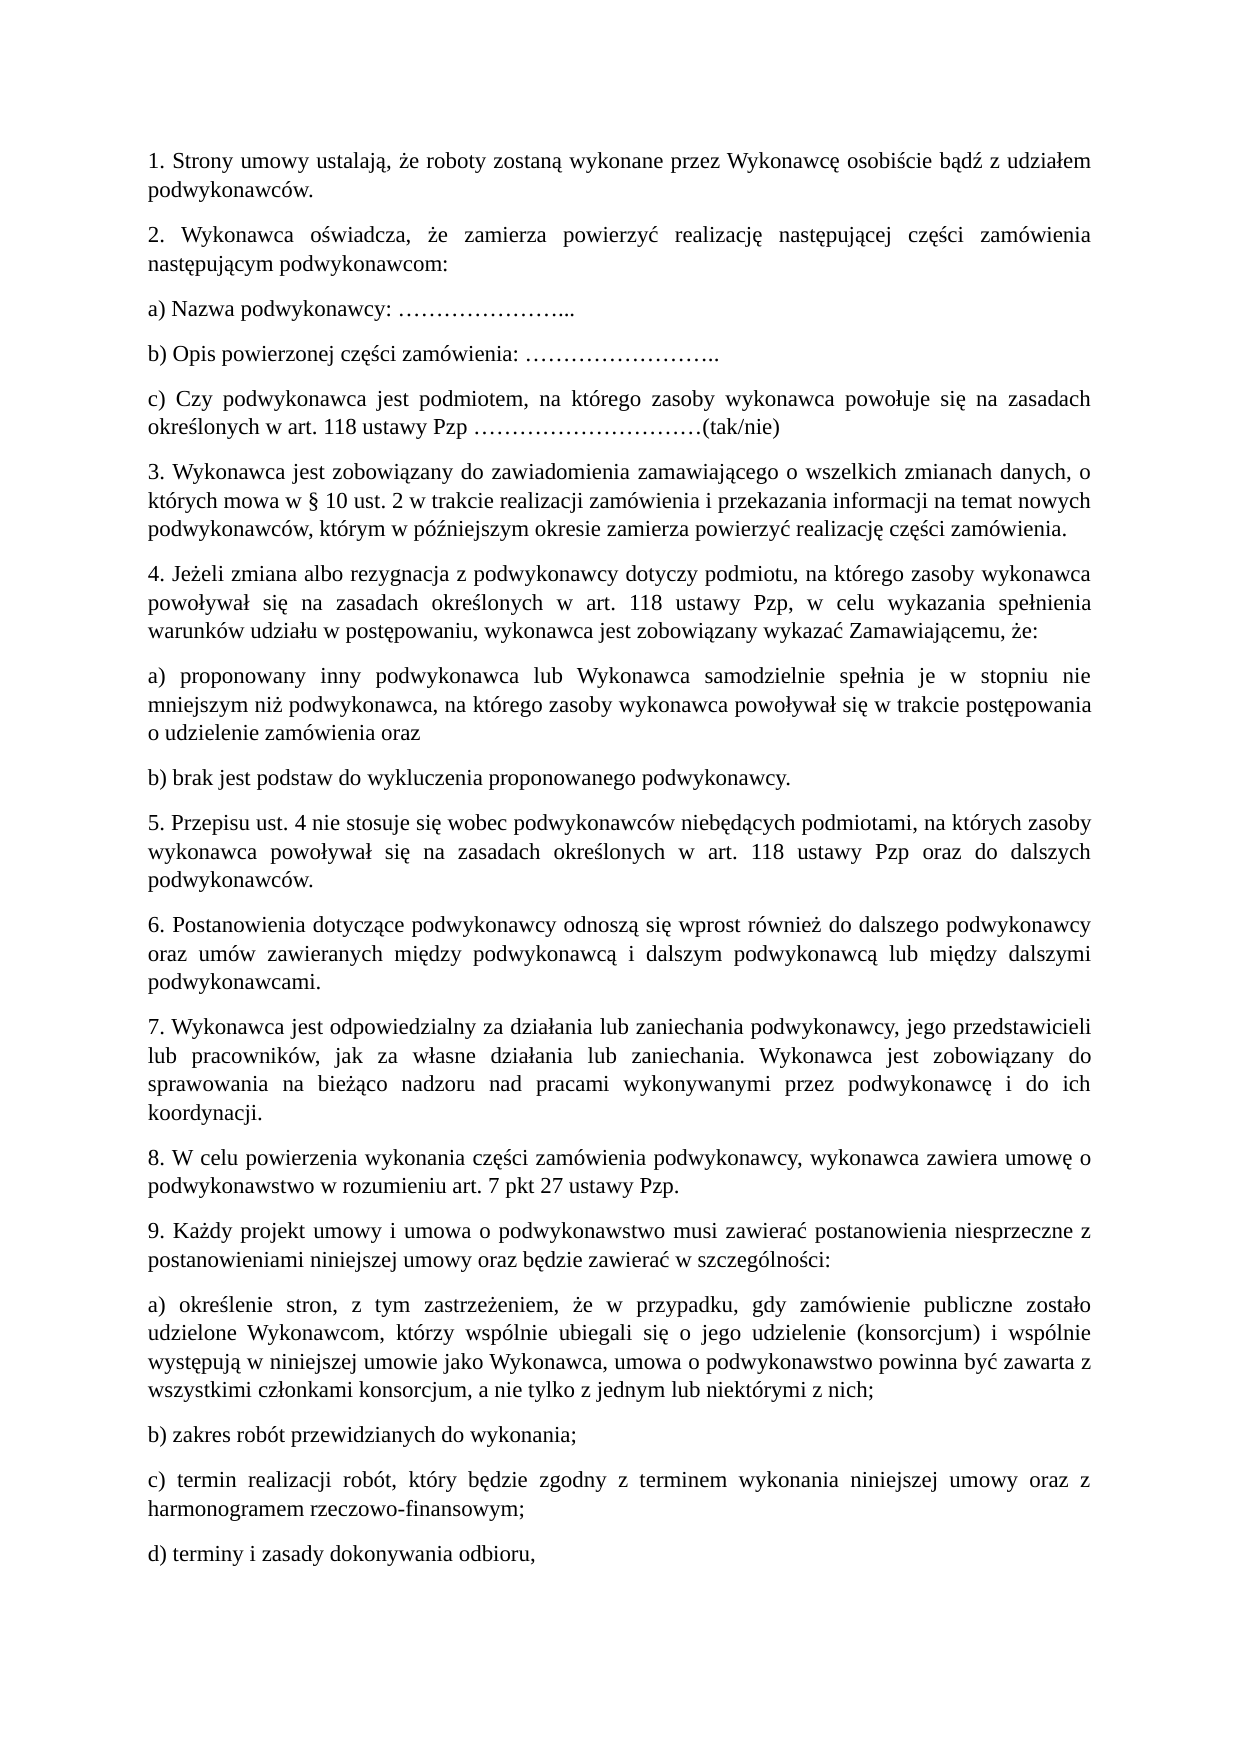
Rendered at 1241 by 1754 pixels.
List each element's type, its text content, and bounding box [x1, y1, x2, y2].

text 7. Wykonawca jest odpowiedzialny za działania lub zaniechania podwykonawcy, jego przedstawicieli lub pracowników, jak za własne działania lub zaniechania. Wykonawca jest zobowiązany do sprawowania na bieżąco nadzoru nad pracami wykonywanymi przez podwykonawcę i do ich koordynacji. [148, 1013, 1093, 1125]
text b) brak jest podstaw do wykluczenia proponowanego podwykonawcy. [148, 764, 1093, 791]
text d) terminy i zasady dokonywania odbioru, [148, 1540, 1093, 1566]
text 6. Postanowienia dotyczące podwykonawcy odnoszą się wprost również do dalszego podwykonawcy oraz umów zawieranych między podwykonawcą i dalszym podwykonawcą lub między dalszymi podwykonawcami. [148, 911, 1093, 995]
text 3. Wykonawca jest zobowiązany do zawiadomienia zamawiającego o wszelkich zmianach danych, o których mowa w § 10 ust. 2 w trakcie realizacji zamówienia i przekazania informacji na temat nowych podwykonawców, którym w późniejszym okresie zamierza powierzyć realizację części zamówienia. [148, 458, 1093, 542]
text c) Czy podwykonawca jest podmiotem, na którego zasoby wykonawca powołuje się na zasadach określonych w art. 118 ustawy Pzp …………………………(tak/nie) [148, 385, 1093, 440]
text 2. Wykonawca oświadcza, że zamierza powierzyć realizację następującej części zamówienia następującym podwykonawcom: [148, 221, 1093, 276]
text a) proponowany inny podwykonawca lub Wykonawca samodzielnie spełnia je w stopniu nie mniejszym niż podwykonawca, na którego zasoby wykonawca powoływał się w trakcie postępowania o udzielenie zamówienia oraz [148, 662, 1093, 746]
text 8. W celu powierzenia wykonania części zamówienia podwykonawcy, wykonawca zawiera umowę o podwykonawstwo w rozumieniu art. 7 pkt 27 ustawy Pzp. [148, 1144, 1093, 1199]
text a) Nazwa podwykonawcy: …………………... [148, 295, 1093, 321]
text c) termin realizacji robót, który będzie zgodny z terminem wykonania niniejszej umowy oraz z harmonogramem rzeczowo-finansowym; [148, 1466, 1093, 1521]
text a) określenie stron, z tym zastrzeżeniem, że w przypadku, gdy zamówienie publiczne zostało udzielone Wykonawcom, którzy wspólnie ubiegali się o jego udzielenie (konsorcjum) i wspólnie występują w niniejszej umowie jako Wykonawca, umowa o podwykonawstwo powinna być zawarta z wszystkimi członkami konsorcjum, a nie tylko z jednym lub niektórymi z nich; [148, 1291, 1093, 1403]
text b) zakres robót przewidzianych do wykonania; [148, 1421, 1093, 1448]
text b) Opis powierzonej części zamówienia: …………………….. [148, 340, 1093, 366]
text 5. Przepisu ust. 4 nie stosuje się wobec podwykonawców niebędących podmiotami, na których zasoby wykonawca powoływał się na zasadach określonych w art. 118 ustawy Pzp oraz do dalszych podwykonawców. [148, 809, 1093, 893]
text 4. Jeżeli zmiana albo rezygnacja z podwykonawcy dotyczy podmiotu, na którego zasoby wykonawca powoływał się na zasadach określonych w art. 118 ustawy Pzp, w celu wykazania spełnienia warunków udziału w postępowaniu, wykonawca jest zobowiązany wykazać Zamawiającemu, że: [148, 560, 1093, 644]
text 9. Każdy projekt umowy i umowa o podwykonawstwo musi zawierać postanowienia niesprzeczne z postanowieniami niniejszej umowy oraz będzie zawierać w szczególności: [148, 1217, 1093, 1272]
text 1. Strony umowy ustalają, że roboty zostaną wykonane przez Wykonawcę osobiście bądź z udziałem podwykonawców. [148, 148, 1093, 202]
